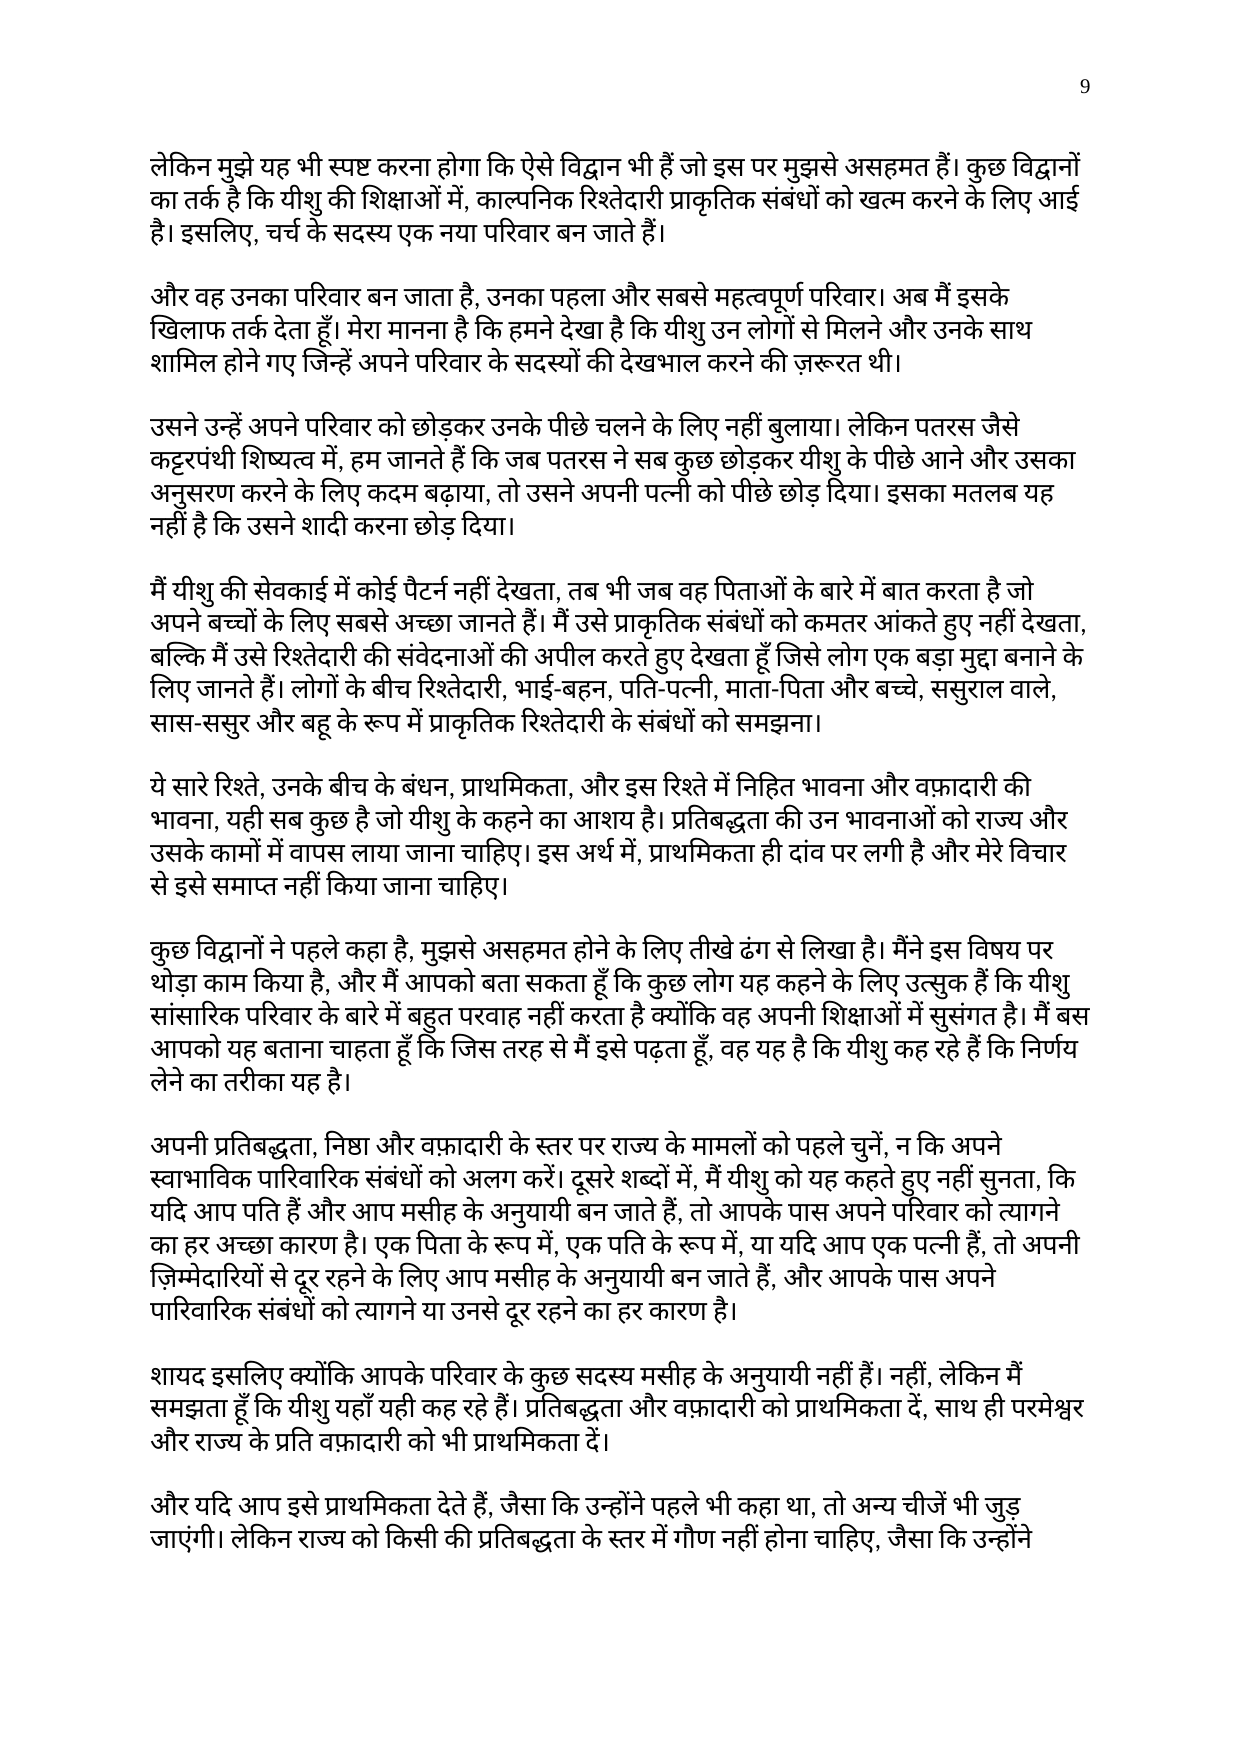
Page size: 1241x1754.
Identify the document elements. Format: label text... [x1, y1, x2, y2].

text और वह उनका परिवार बन जाता है, उनका पहला और सबसे महत्वपूर्ण परिवार। अब मैं इसके खिलाफ तर्क देता हूँ। मेरा मानना है कि हमने देखा है कि यीशु उन लोगों से मिलने और उनके साथ शामिल होने गए जिन्हें अपने परिवार के सदस्यों की देखभाल करने की ज़रूरत थी। [150, 280, 1090, 379]
text मैं यीशु की सेवकाई में कोई पैटर्न नहीं देखता, तब भी जब वह पिताओं के बारे में बात करता है जो अपने बच्चों के लिए सबसे अच्छा जानते हैं। मैं उसे प्राकृतिक संबंधों को कमतर आंकते हुए नहीं देखता, बल्कि मैं उसे रिश्तेदारी की संवेदनाओं की अपील करते हुए देखता हूँ जिसे लोग एक बड़ा मुद्दा बनाने के लिए जानते हैं। लोगों के बीच रिश्तेदारी, भाई-बहन, पति-पत्नी, माता-पिता और बच्चे, ससुराल वाले, सास-ससुर और बहू के रूप में प्राकृतिक रिश्तेदारी के संबंधों को समझना। [150, 574, 1090, 739]
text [150, 1489, 1090, 1555]
text कुछ विद्वानों ने पहले कहा है, मुझसे असहमत होने के लिए तीखे ढंग से लिखा है। मैंने इस विषय पर थोड़ा काम किया है, और मैं आपको बता सकता हूँ कि कुछ लोग यह कहने के लिए उत्सुक हैं कि यीशु सांसारिक परिवार के बारे में बहुत परवाह नहीं करता है क्योंकि वह अपनी शिक्षाओं में सुसंगत है। मैं बस आपको यह बताना चाहता हूँ कि जिस तरह से मैं इसे पढ़ता हूँ, वह यह है कि यीशु कह रहे हैं कि निर्णय लेने का तरीका यह है। [150, 933, 1090, 1098]
text ये सारे रिश्ते, उनके बीच के बंधन, प्राथमिकता, और इस रिश्ते में निहित भावना और वफ़ादारी की भावना, यही सब कुछ है जो यीशु के कहने का आशय है। प्रतिबद्धता की उन भावनाओं को राज्य और उसके कामों में वापस लाया जाना चाहिए। इस अर्थ में, प्राथमिकता ही दांव पर लगी है और मेरे विचार से इसे समाप्त नहीं किया जाना चाहिए। [150, 770, 1090, 902]
text अपनी प्रतिबद्धता, निष्ठा और वफ़ादारी के स्तर पर राज्य के मामलों को पहले चुनें, न कि अपने स्वाभाविक पारिवारिक संबंधों को अलग करें। दूसरे शब्दों में, मैं यीशु को यह कहते हुए नहीं सुनता, कि यदि आप पति हैं और आप मसीह के अनुयायी बन जाते हैं, तो आपके पास अपने परिवार को त्यागने का हर अच्छा कारण है। एक पिता के रूप में, एक पति के रूप में, या यदि आप एक पत्नी हैं, तो अपनी ज़िम्मेदारियों से दूर रहने के लिए आप मसीह के अनुयायी बन जाते हैं, और आपके पास अपने पारिवारिक संबंधों को त्यागने या उनसे दूर रहने का हर कारण है। [150, 1129, 1090, 1327]
text लेकिन मुझे यह भी स्पष्ट करना होगा कि ऐसे विद्वान भी हैं जो इस पर मुझसे असहमत हैं। कुछ विद्वानों का तर्क है कि यीशु की शिक्षाओं में, काल्पनिक रिश्तेदारी प्राकृतिक संबंधों को खत्म करने के लिए आई है। इसलिए, चर्च के सदस्य एक नया परिवार बन जाते हैं। [150, 150, 1090, 249]
text शायद इसलिए क्योंकि आपके परिवार के कुछ सदस्य मसीह के अनुयायी नहीं हैं। नहीं, लेकिन मैं समझता हूँ कि यीशु यहाँ यही कह रहे हैं। प्रतिबद्धता और वफ़ादारी को प्राथमिकता दें, साथ ही परमेश्वर और राज्य के प्रति वफ़ादारी को भी प्राथमिकता दें। [150, 1359, 1090, 1458]
text उसने उन्हें अपने परिवार को छोड़कर उनके पीछे चलने के लिए नहीं बुलाया। लेकिन पतरस जैसे कट्टरपंथी शिष्यत्व में, हम जानते हैं कि जब पतरस ने सब कुछ छोड़कर यीशु के पीछे आने और उसका अनुसरण करने के लिए कदम बढ़ाया, तो उसने अपनी पत्नी को पीछे छोड़ दिया। इसका मतलब यह नहीं है कि उसने शादी करना छोड़ दिया। [150, 410, 1090, 542]
